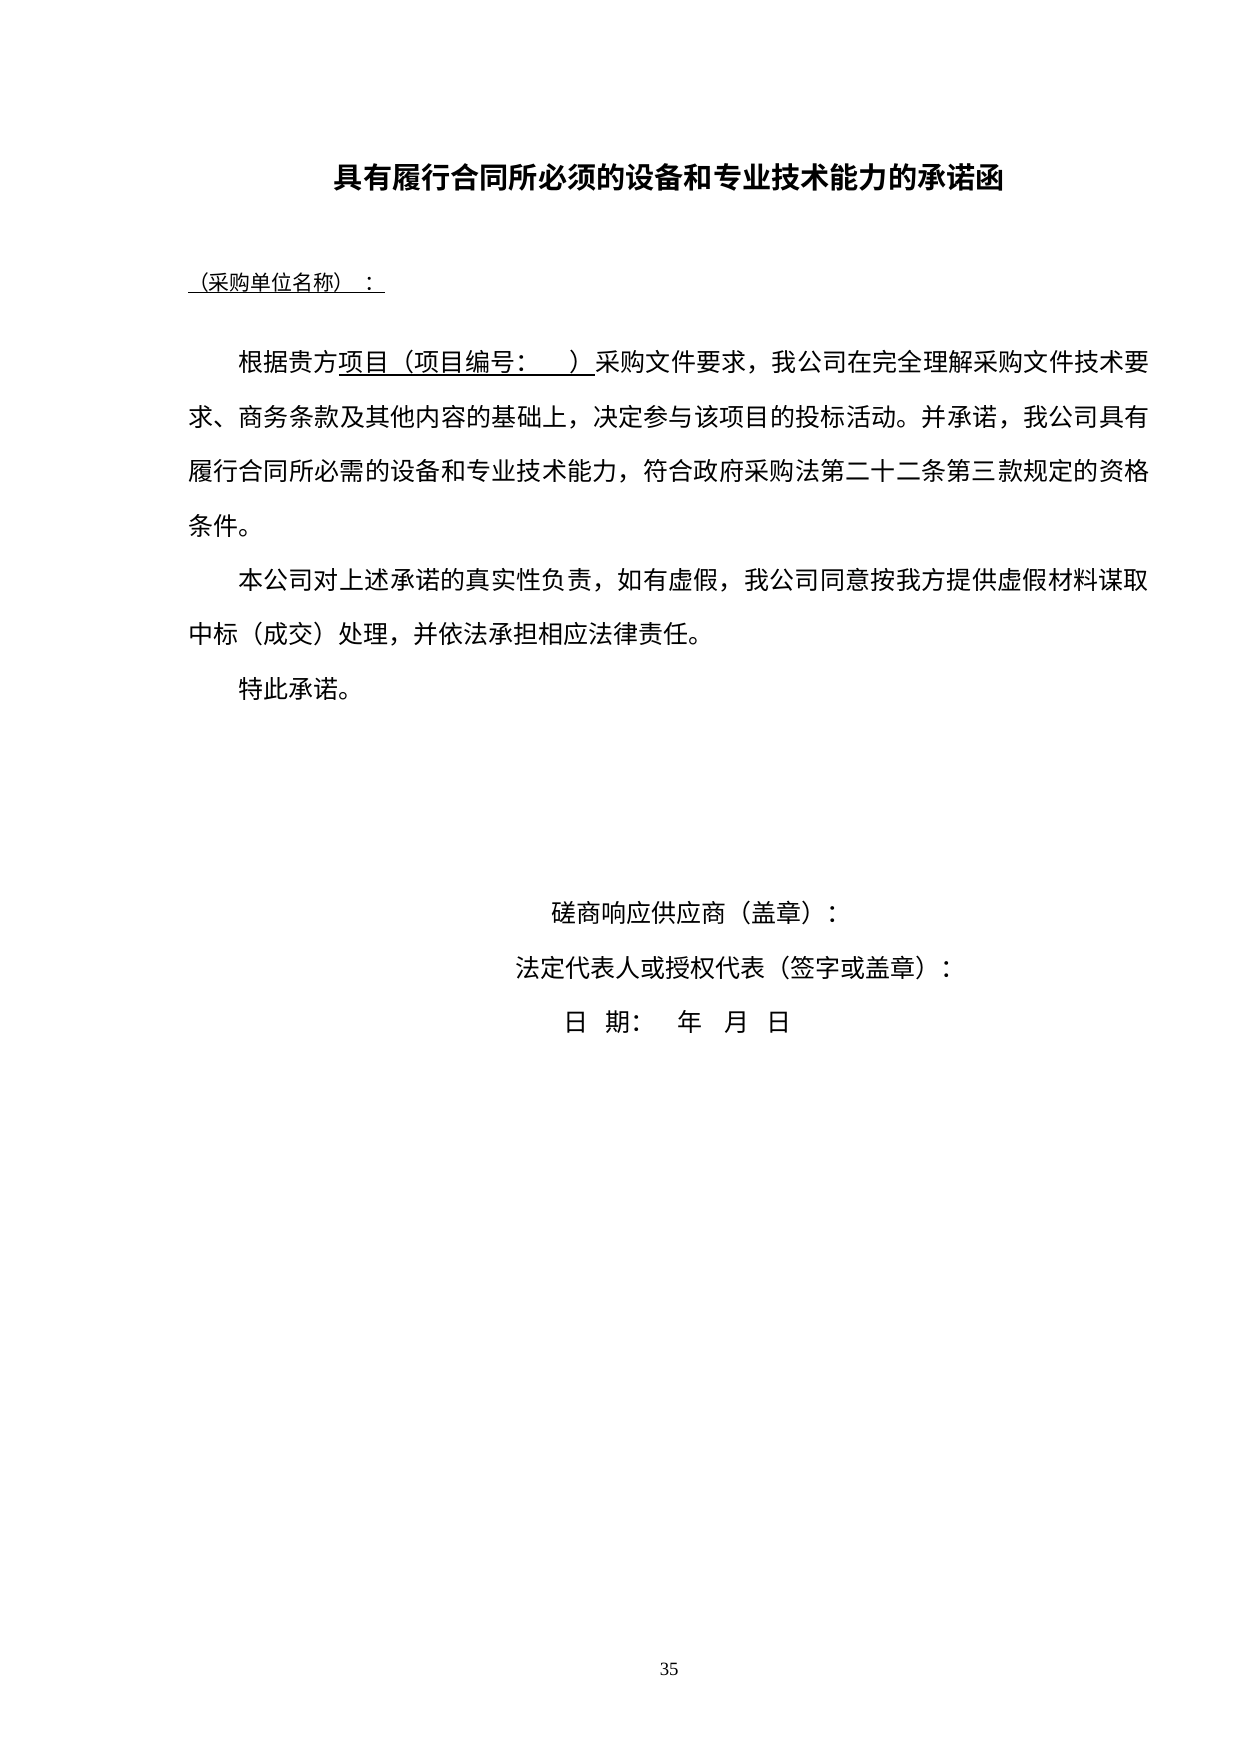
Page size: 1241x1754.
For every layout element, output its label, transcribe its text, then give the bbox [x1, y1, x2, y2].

text 具有履行合同所必须的设备和专业技术能力的承诺函 [188, 150, 1150, 198]
text 根据贵方项目（项目编号： ）采购文件要求，我公司在完全理解采购文件技术要求、商务条款及其他内容的基础上，决定参与该项目的投标活动。并承诺，我公司具有履行合同所必需的设备和专业技术能力，符合政府采购法第二十二条第三款规定的资格条件。 [188, 343, 1150, 542]
text 磋商响应供应商（盖章）： [227, 894, 1150, 930]
text 法定代表人或授权代表（签字或盖章）： [227, 948, 1150, 984]
text 日 期： 年 月 日 [188, 1002, 1150, 1039]
text 本公司对上述承诺的真实性负责，如有虚假，我公司同意按我方提供虚假材料谋取中标（成交）处理，并依法承担相应法律责任。 [188, 560, 1150, 651]
text 特此承诺。 [188, 669, 1150, 705]
text （采购单位名称） ： [188, 266, 1150, 296]
